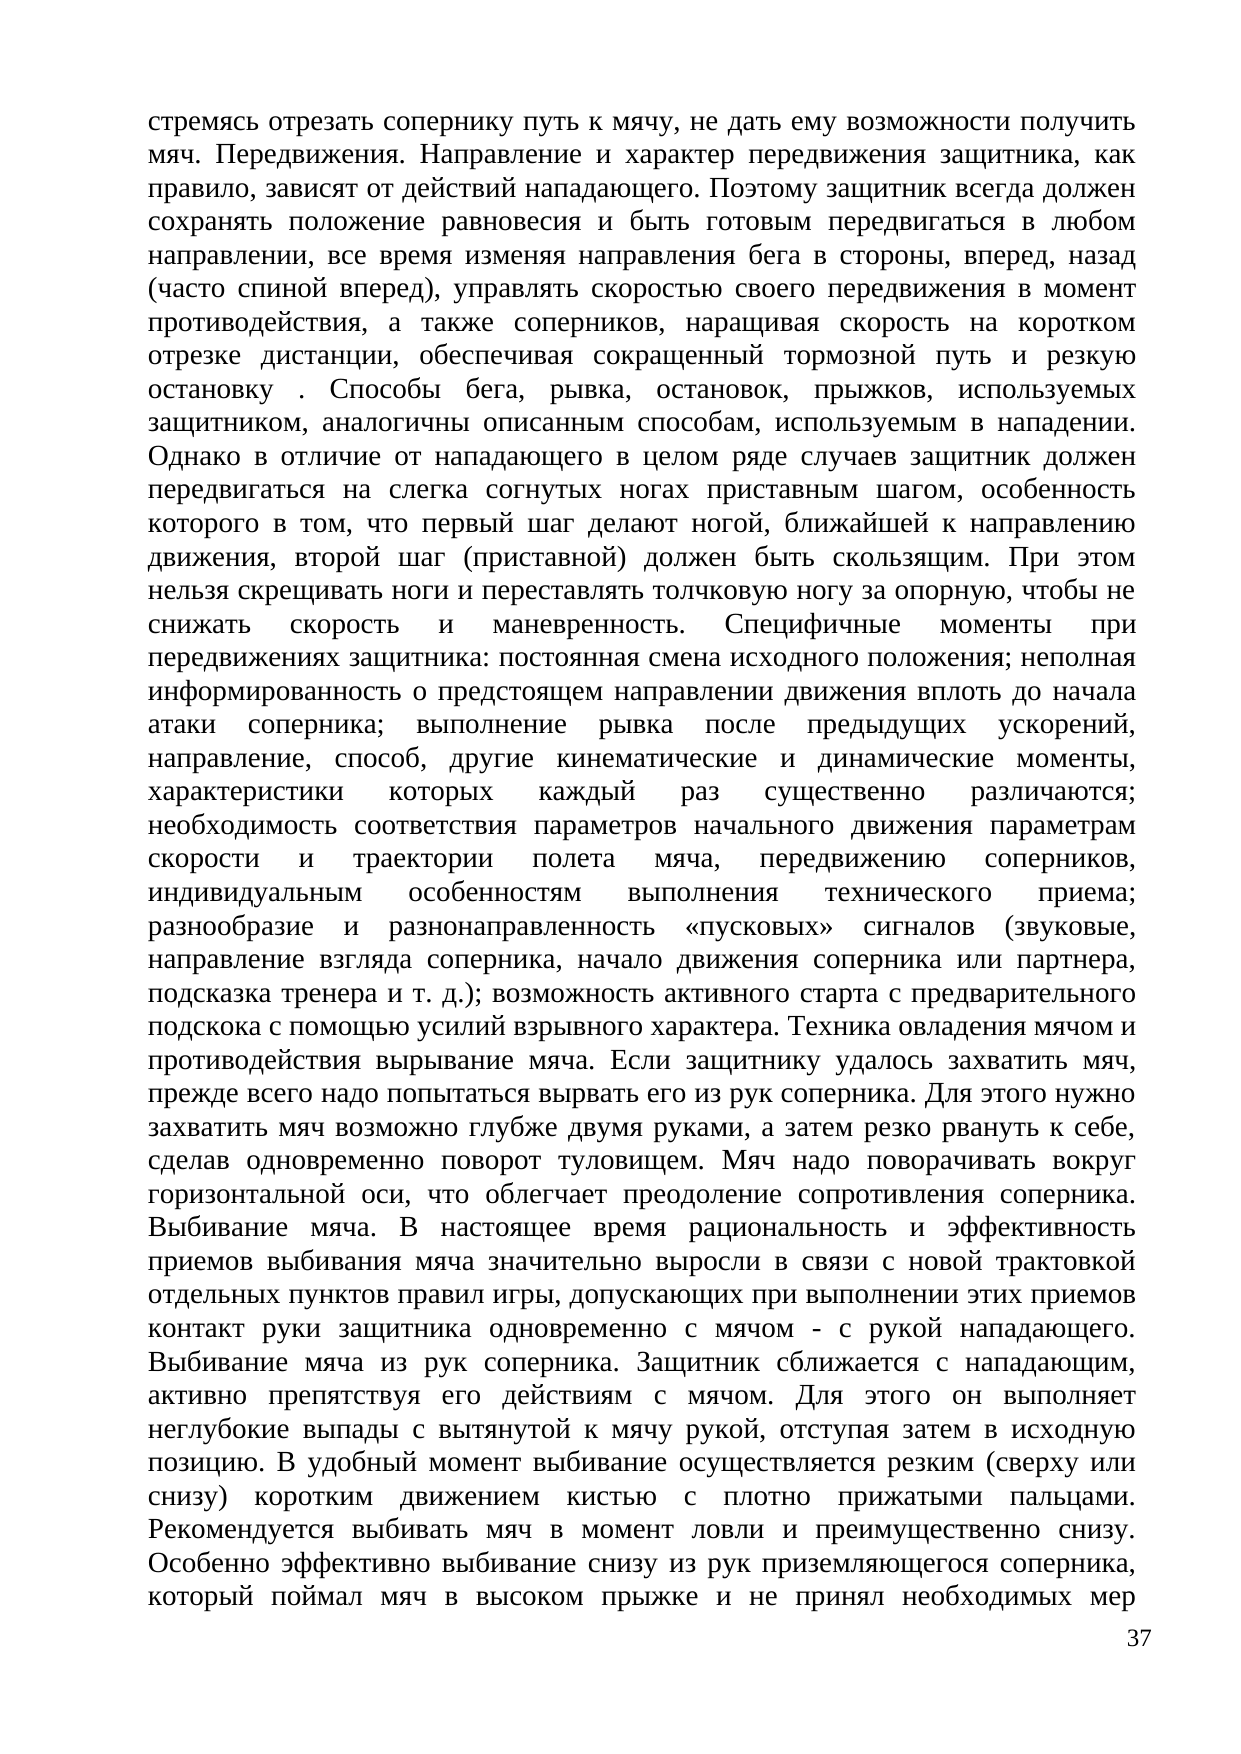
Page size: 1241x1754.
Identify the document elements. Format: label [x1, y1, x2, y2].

text [148, 103, 1137, 1612]
